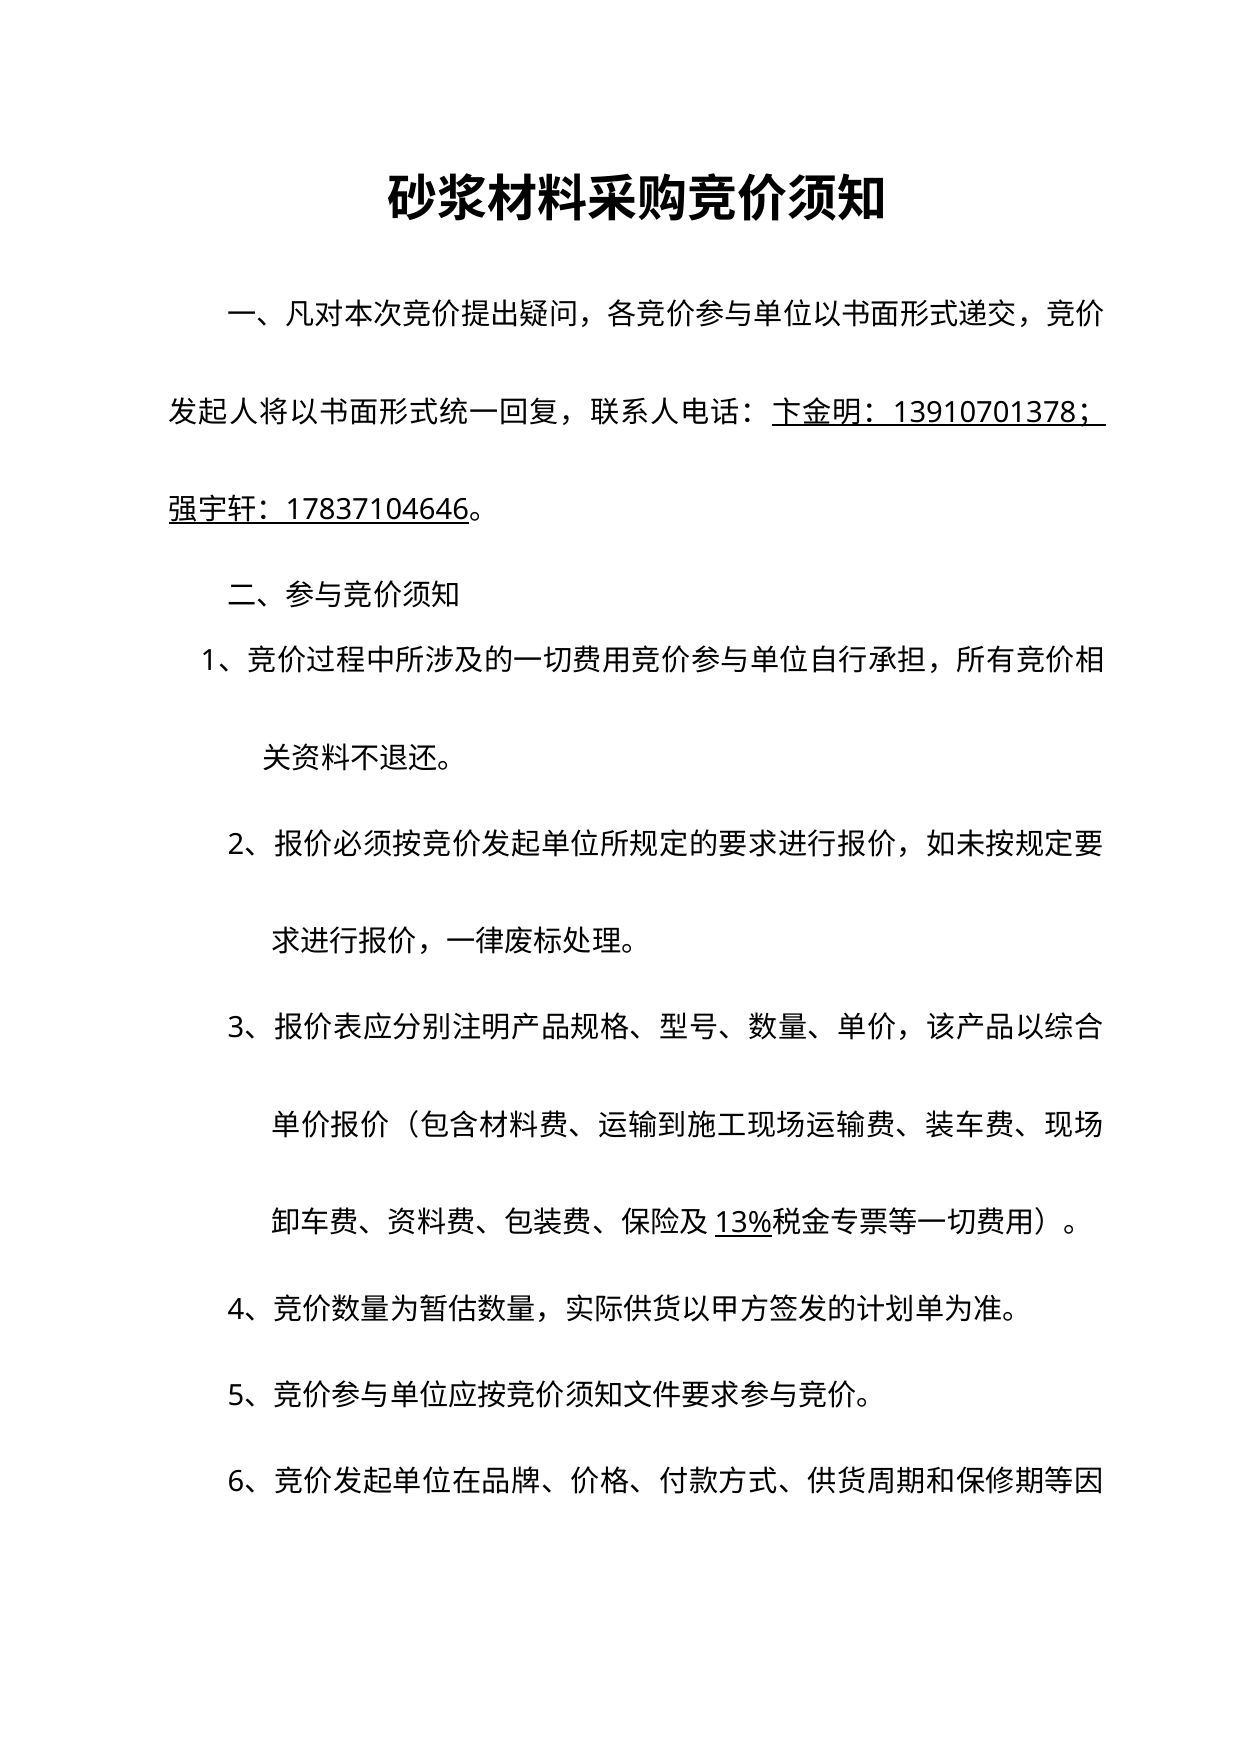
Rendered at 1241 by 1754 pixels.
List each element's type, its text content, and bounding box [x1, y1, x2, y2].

text 3、报价表应分别注明产品规格、型号、数量、单价，该产品以综合单价报价（包含材料费、运输到施工现场运输费、装车费、现场卸车费、资料费、包装费、保险及13%税金专票等一切费用）。 [227, 993, 1106, 1253]
text 4、竞价数量为暂估数量，实际供货以甲方签发的计划单为准。 [227, 1274, 1106, 1339]
text 2、报价必须按竞价发起单位所规定的要求进行报价，如未按规定要求进行报价，一律废标处理。 [227, 809, 1106, 972]
text 二、参与竞价须知 [169, 561, 1106, 626]
text 1、竞价过程中所涉及的一切费用竞价参与单位自行承担，所有竞价相关资料不退还。 [169, 626, 1106, 788]
text 砂浆材料采购竞价须知 [169, 146, 1106, 243]
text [227, 1446, 1106, 1511]
text 一、凡对本次竞价提出疑问，各竞价参与单位以书面形式递交，竞价发起人将以书面形式统一回复，联系人电话：卞金明：13910701378；强宇轩：17837104646。 [169, 279, 1106, 539]
text 5、竞价参与单位应按竞价须知文件要求参与竞价。 [227, 1360, 1106, 1425]
